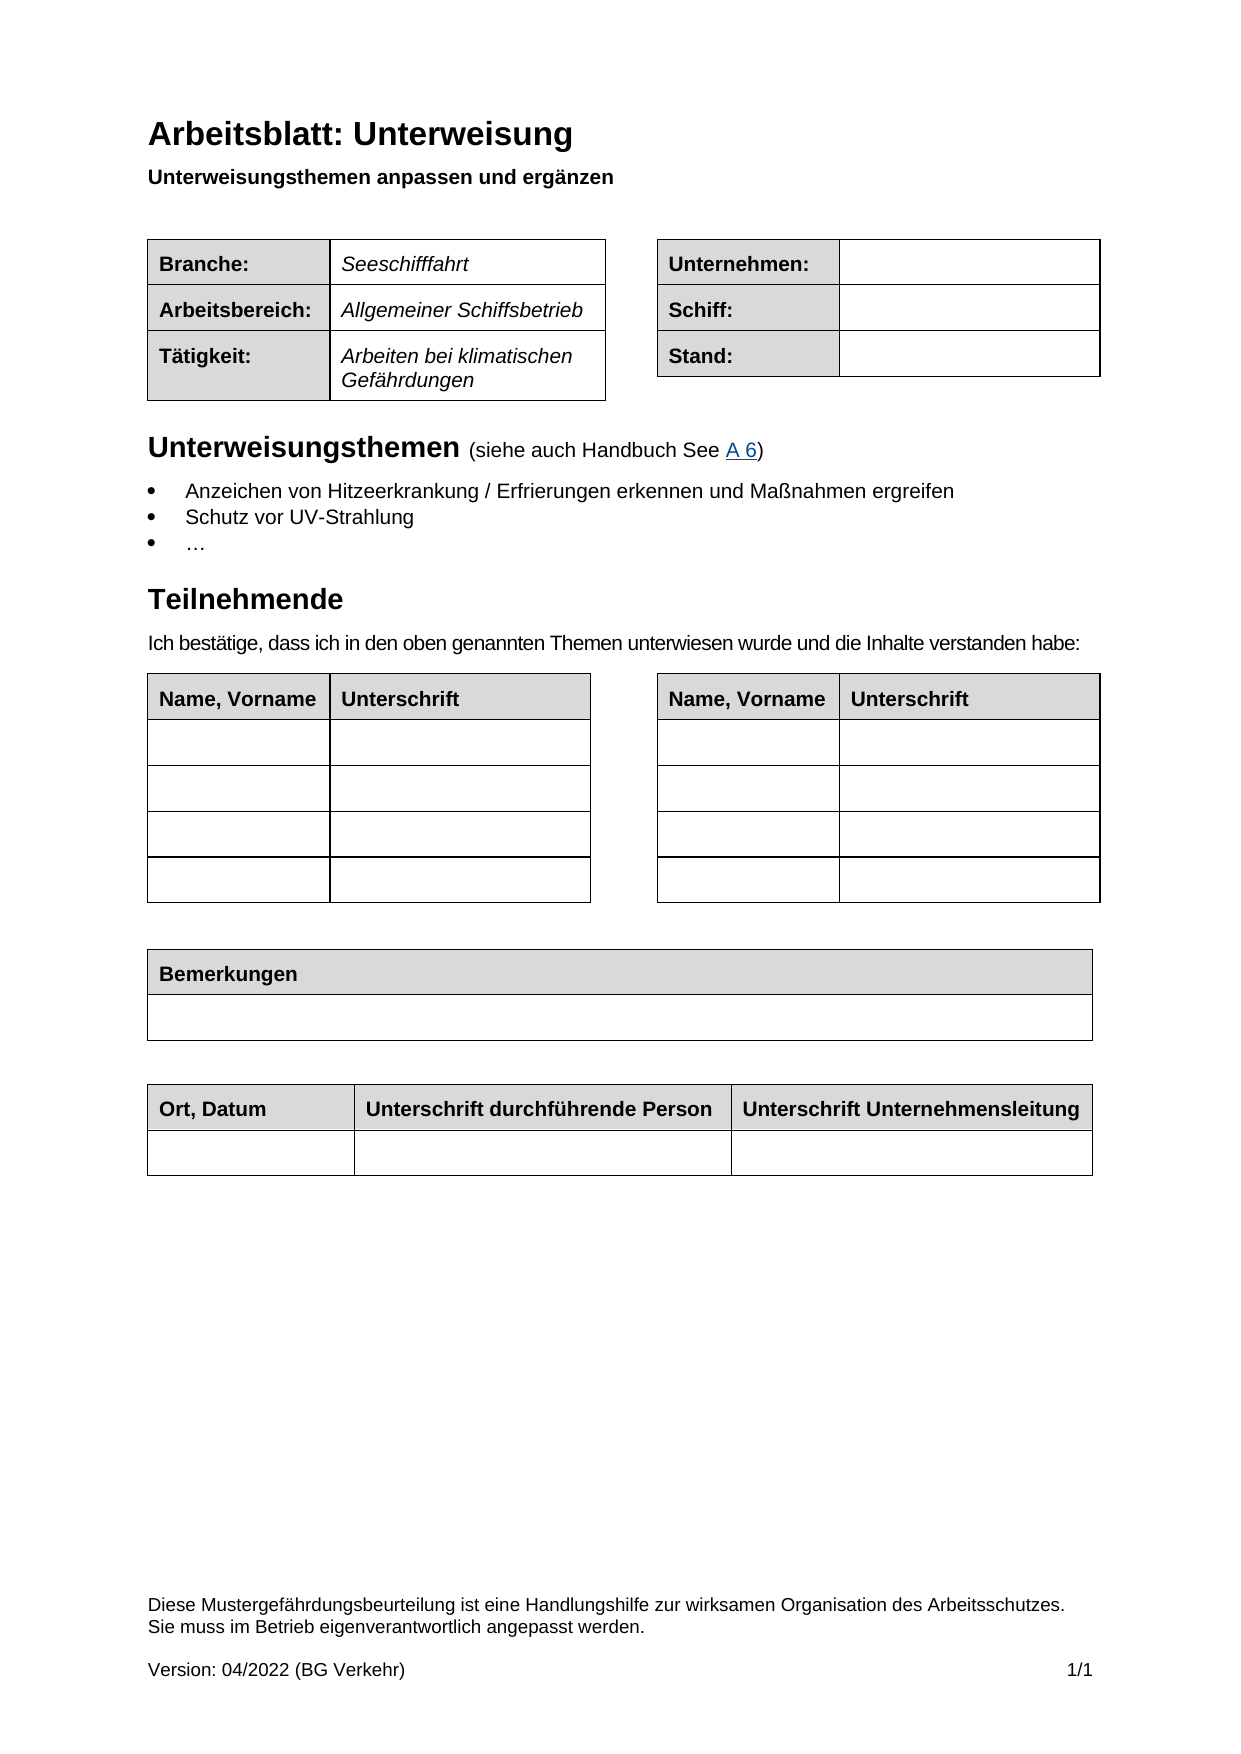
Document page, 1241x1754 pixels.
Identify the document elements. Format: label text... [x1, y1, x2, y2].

table_header Name, Vorname [148, 674, 329, 719]
table_cell [840, 720, 1099, 765]
subtitle Teilnehmende [148, 582, 1092, 616]
table_header Seeschifffahrt [331, 240, 605, 284]
table_cell [840, 812, 1099, 856]
table_header Ort, Datum [148, 1085, 354, 1129]
subtitle Arbeitsblatt: Unterweisung [148, 114, 1092, 152]
table_cell [331, 720, 590, 765]
table_cell [658, 812, 839, 856]
table_cell [732, 1131, 1092, 1175]
table_cell [658, 858, 839, 902]
text … [148, 531, 1092, 555]
table_cell Tätigkeit: [148, 331, 329, 400]
table_header Name, Vorname [658, 674, 839, 719]
subtitle Unterweisungsthemen (siehe auch Handbuch See A 6) [148, 431, 1092, 464]
table_cell Arbeitsbereich: [148, 285, 329, 330]
table_cell [331, 766, 590, 811]
table_header Branche: [148, 240, 329, 284]
table_header [840, 240, 1099, 284]
table_cell [148, 766, 329, 811]
table_header Unterschrift [331, 674, 590, 719]
table_cell Stand: [658, 331, 839, 376]
subtitle Unterweisungsthemen anpassen und ergänzen [148, 164, 1092, 188]
table_cell [331, 812, 590, 856]
table_cell [331, 858, 590, 902]
table_cell [840, 766, 1099, 811]
text Ich bestätige, dass ich in den oben genannten Themen unterwiesen wurde und die Inhalte verstanden habe: [148, 631, 1092, 654]
table_cell [148, 1131, 354, 1175]
table_header Unternehmen: [658, 240, 839, 284]
table_cell [658, 766, 839, 811]
table_cell [840, 858, 1099, 902]
text Schutz vor UV-Strahlung [148, 505, 1092, 529]
table_cell Arbeiten bei klimatischen Gefährdungen [331, 331, 605, 400]
table_cell [355, 1131, 731, 1175]
table_header Unterschrift [840, 674, 1099, 719]
table_header Unterschrift Unternehmensleitung [732, 1085, 1092, 1129]
table_cell [148, 858, 329, 902]
table_cell [148, 995, 1092, 1040]
table_cell [658, 720, 839, 765]
table_cell [148, 720, 329, 765]
table_cell [148, 812, 329, 856]
table_cell [840, 285, 1099, 330]
text Anzeichen von Hitzeerkrankung / Erfrierungen erkennen und Maßnahmen ergreifen [148, 479, 1092, 503]
table_cell [840, 331, 1099, 376]
table_header Unterschrift durchführende Person [355, 1085, 731, 1129]
table_header Bemerkungen [148, 950, 1092, 994]
table_cell Schiff: [658, 285, 839, 330]
table_cell Allgemeiner Schiffsbetrieb [331, 285, 605, 330]
